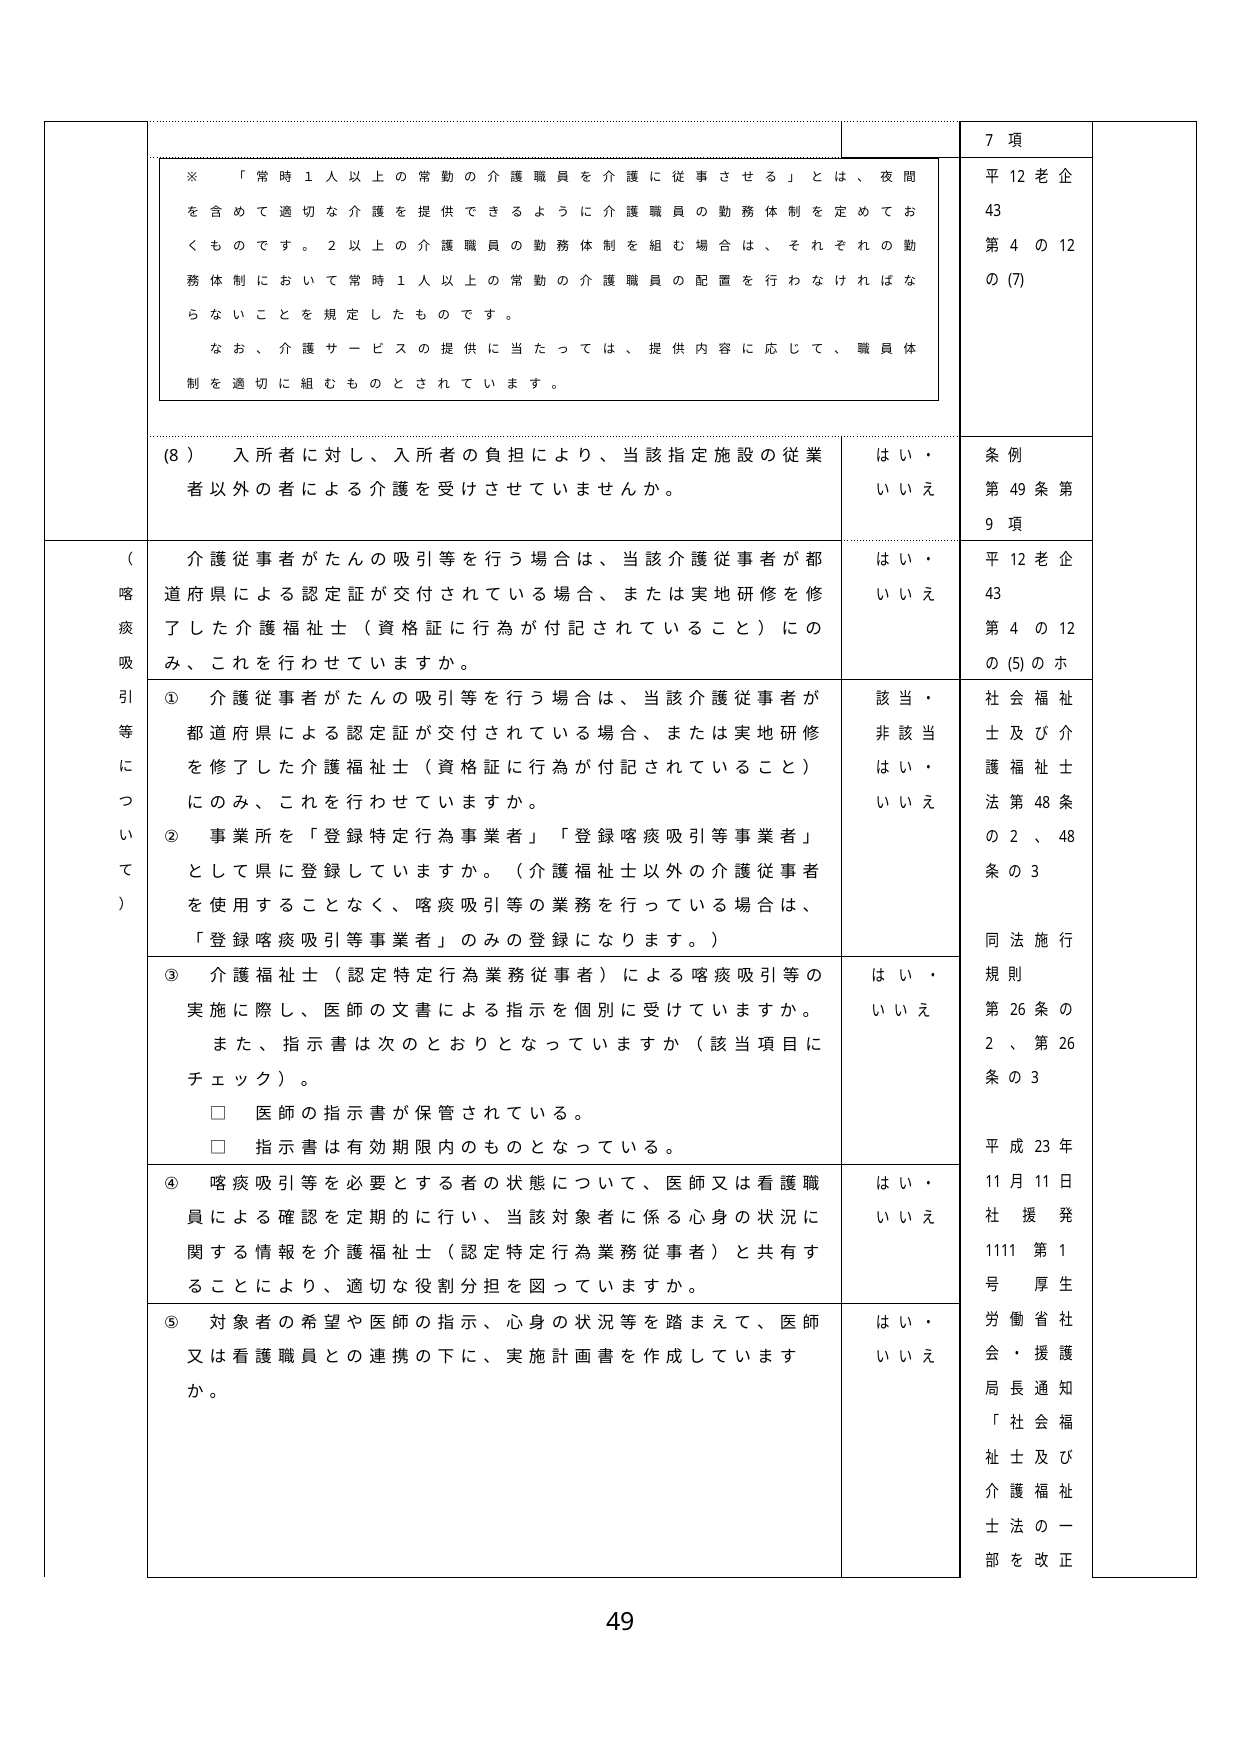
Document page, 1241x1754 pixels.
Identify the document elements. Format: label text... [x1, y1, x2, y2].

table_cell 介護従事者がたんの吸引等を行う場合は、当該介護従事者が都道府県による認定証が交付されている場合、または実地研修を修了した介護福祉士（資格証に行為が付記されていること）にのみ、これを行わせていますか。 [148, 541, 841, 679]
table_cell 該当・非該当 はい・いいえ [842, 680, 959, 956]
table_cell はい・いいえ [842, 436, 959, 540]
table_cell ① 介護従事者がたんの吸引等を行う場合は、当該介護従事者が都道府県による認定証が交付されている場合、または実地研修を修了した介護福祉士（資格証に行為が付記されていること）にのみ、これを行わせていますか。 ② 事業所を「登録特定行為事業者」「登録喀痰吸引等事業者」として県に登録していますか。（介護福祉士以外の介護従事者を使用することなく、喀痰吸引等の業務を行っている場合は、「登録喀痰吸引等事業者」のみの登録になります。） [148, 680, 841, 956]
table_cell はい・いいえ [842, 1165, 959, 1303]
table_cell [148, 157, 959, 436]
table_cell （喀痰吸引等について） [45, 541, 147, 1577]
table_cell (8） 入所者に対し、入所者の負担により、当該指定施設の従業者以外の者による介護を受けさせていませんか。 [148, 436, 841, 540]
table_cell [148, 121, 841, 157]
table_cell 条例 第49条第9項 [961, 437, 1092, 540]
table_cell はい・いいえ [842, 957, 959, 1164]
table_cell ④ 喀痰吸引等を必要とする者の状態について、医師又は看護職員による確認を定期的に行い、当該対象者に係る心身の状況に関する情報を介護福祉士（認定特定行為業務従事者）と共有することにより、適切な役割分担を図っていますか。 [148, 1165, 841, 1303]
table_cell はい・いいえ [842, 121, 959, 157]
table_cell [148, 1304, 841, 1577]
table_cell はい・いいえ [842, 540, 959, 679]
table_cell 平12 老企43 第4の12の(7) [961, 158, 1092, 436]
table_cell 平12老企43 第4の12の(5)のホ [961, 541, 1092, 679]
table_cell 社会福祉士及び介護福祉士法第48条の2、48条の3 同法施行規則 第26条の2、第26条の3 平成23年11月11日社援発1111第1号 厚生労働省社会・援護局長通知「社会福祉士及び介護福祉士法の一部を改正する法律の施行について（喀痰吸引等関係） [961, 680, 1092, 1577]
table_cell はい・いいえ [842, 1304, 959, 1577]
table_cell 条例 第49 条第7 項 [961, 122, 1092, 157]
table_cell ③ 介護福祉士（認定特定行為業務従事者）による喀痰吸引等の実施に際し、医師の文書による指示を個別に受けていますか。 また、指示書は次のとおりとなっていますか（該当項目にチェック）。 □ 医師の指示書が保管されている。 □ 指示書は有効期限内のものとなっている。 [148, 957, 841, 1164]
